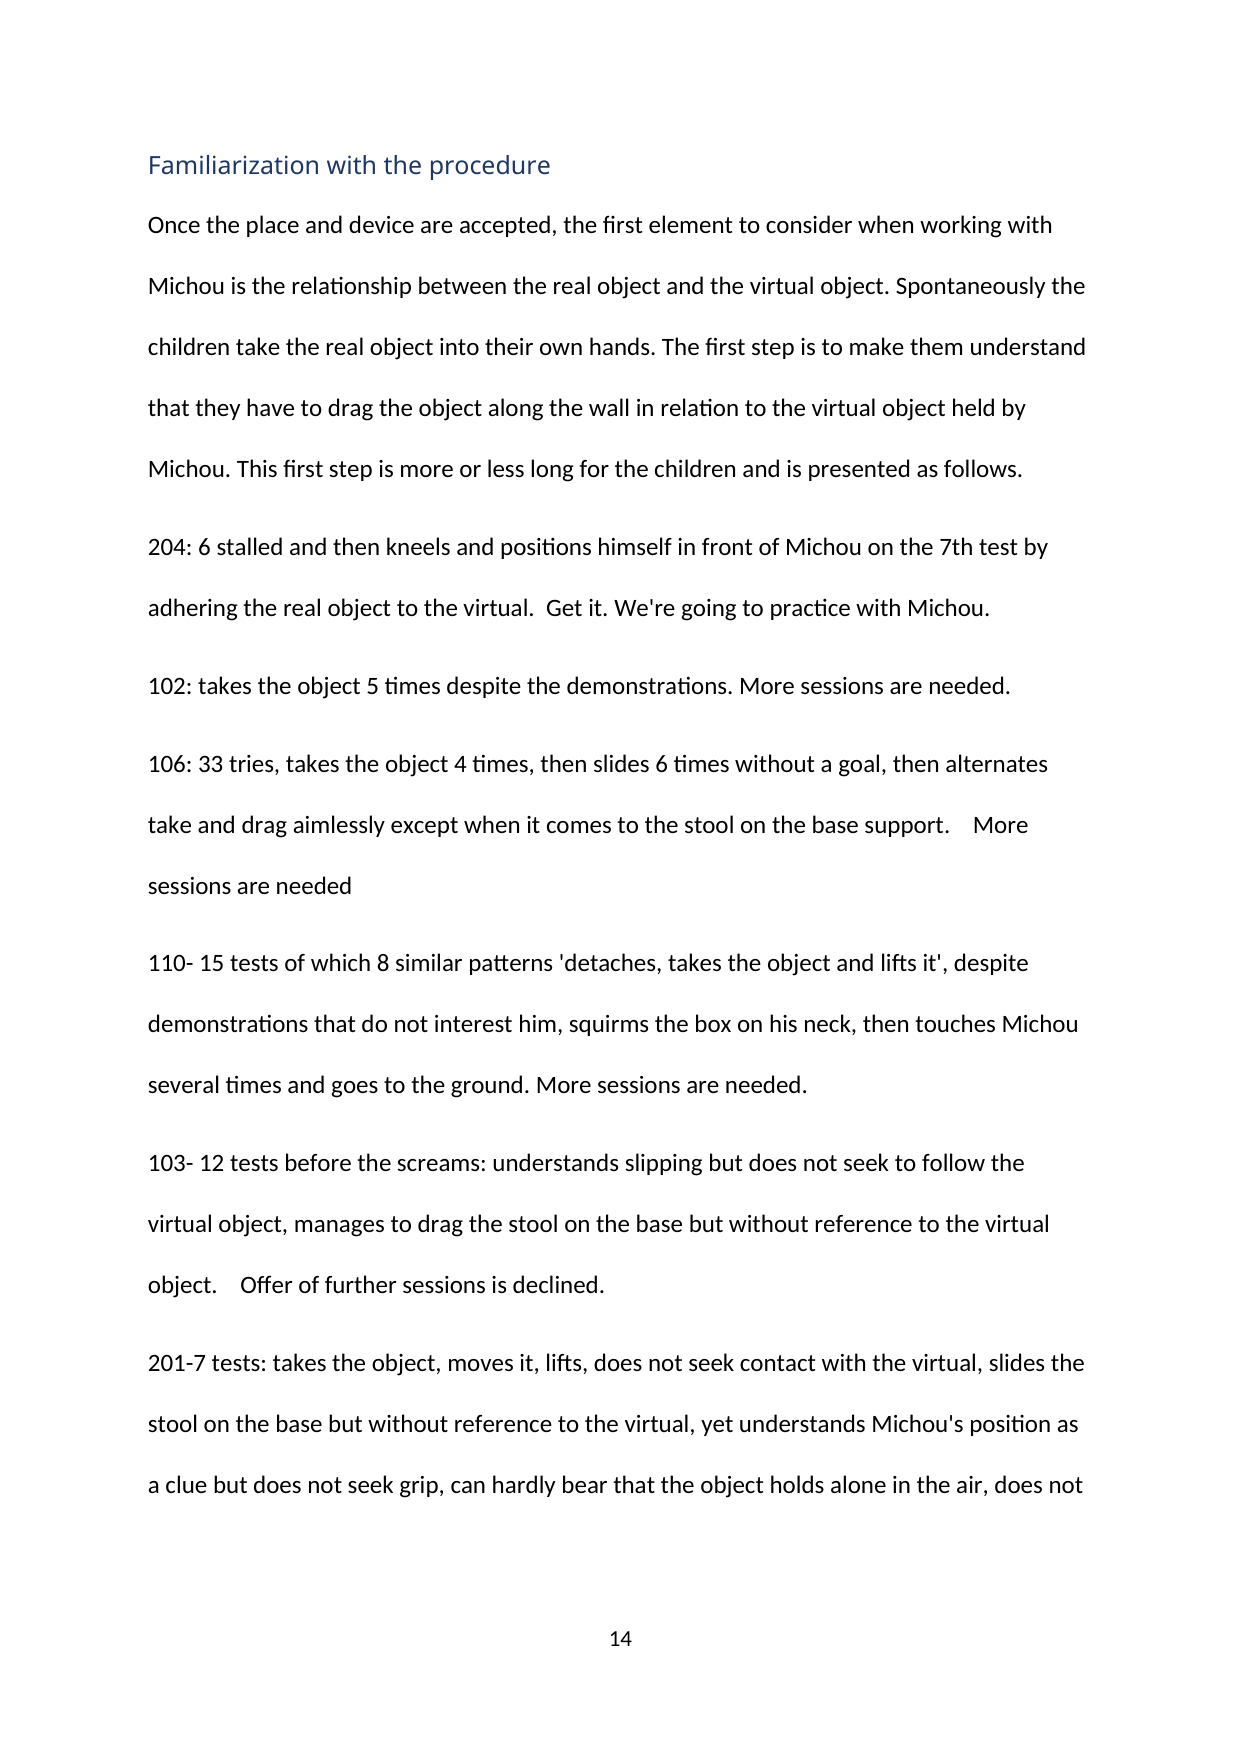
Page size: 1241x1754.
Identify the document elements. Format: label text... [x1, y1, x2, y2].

text Once the place and device are accepted, the first element to consider when working with Michou is the relationship between the real object and the virtual object. Spontaneously the children take the real object into their own hands. The first step is to make them understand that they have to drag the object along the wall in relation to the virtual object held by Michou. This first step is more or less long for the children and is presented as follows. [148, 209, 1093, 484]
text 102: takes the object 5 times despite the demonstrations. More sessions are needed. [148, 670, 1093, 701]
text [148, 1347, 1093, 1500]
text 106: 33 tries, takes the object 4 times, then slides 6 times without a goal, then alternates take and drag aimlessly except when it comes to the stool on the base support. More sessions are needed [148, 748, 1093, 900]
text 204: 6 stalled and then kneels and positions himself in front of Michou on the 7th test by adhering the real object to the virtual. Get it. We're going to practice with Michou. [148, 531, 1093, 623]
text 103- 12 tests before the screams: understands slipping but does not seek to follow the virtual object, manages to drag the stool on the base but without reference to the virtual object. Offer of further sessions is declined. [148, 1147, 1093, 1300]
text 110- 15 tests of which 8 similar patterns 'detaches, takes the object and lifts it', despite demonstrations that do not interest him, squirms the box on his neck, then touches Michou several times and goes to the ground. More sessions are needed. [148, 947, 1093, 1100]
subtitle Familiarization with the procedure [148, 148, 1093, 182]
